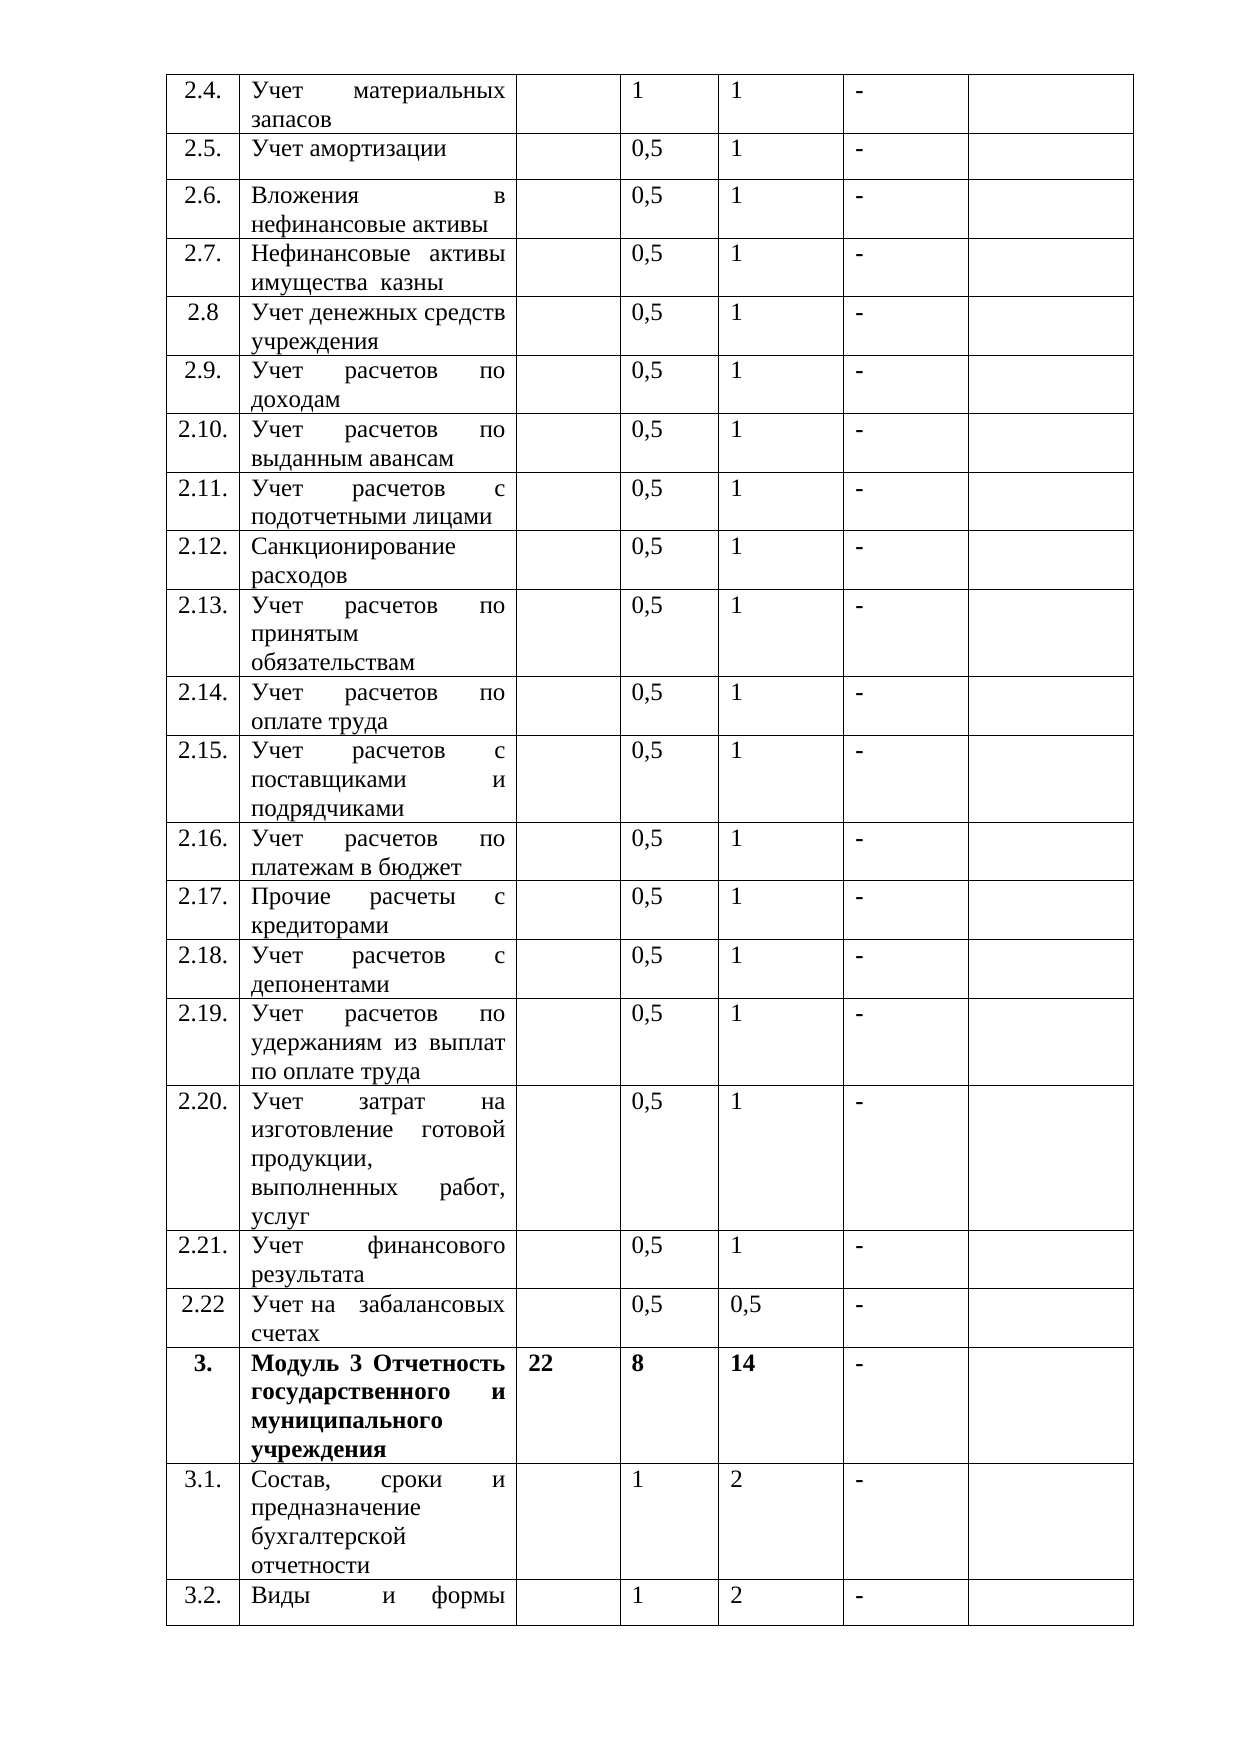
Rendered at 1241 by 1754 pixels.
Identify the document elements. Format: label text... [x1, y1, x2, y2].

table_cell 8 [621, 1348, 718, 1463]
table_cell 0,5 [719, 1289, 843, 1347]
table_cell - [844, 823, 968, 880]
table_cell [517, 239, 620, 296]
table_cell [969, 473, 1133, 530]
table_cell 0,5 [621, 940, 718, 997]
table_cell 1 [719, 239, 843, 296]
table_cell 1 [719, 736, 843, 822]
table_cell Учет расчетов по доходам [240, 356, 516, 413]
table_cell [969, 677, 1133, 734]
table_cell - [844, 736, 968, 822]
table_cell 0,5 [621, 999, 718, 1085]
table_cell 2.9. [167, 356, 239, 413]
table_cell - [844, 1580, 968, 1625]
table_cell - [844, 531, 968, 589]
table_cell Вложения в нефинансовые активы [240, 180, 516, 237]
table_cell 0,5 [621, 531, 718, 589]
table_cell Состав, сроки и предназначение бухгалтерской отчетности [240, 1464, 516, 1579]
table_cell Нефинансовые активы имущества казны [240, 239, 516, 296]
table_cell [969, 1464, 1133, 1579]
table_cell - [844, 473, 968, 530]
table_cell [969, 1348, 1133, 1463]
table_cell - [844, 1086, 968, 1229]
table_cell [517, 75, 620, 132]
table_cell [517, 736, 620, 822]
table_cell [240, 1580, 516, 1625]
table_cell 2.5. [167, 134, 239, 179]
table_cell - [844, 999, 968, 1085]
table_cell [517, 134, 620, 179]
table_cell [969, 881, 1133, 939]
table_cell 1 [719, 1086, 843, 1229]
table_cell - [844, 75, 968, 132]
table_cell 0,5 [621, 677, 718, 734]
table_cell [969, 1231, 1133, 1288]
table_cell 0,5 [621, 134, 718, 179]
table_cell Учет расчетов с поставщиками и подрядчиками [240, 736, 516, 822]
table_cell 1 [719, 180, 843, 237]
table_cell 0,5 [621, 297, 718, 354]
table_cell 1 [719, 677, 843, 734]
table_cell Учет расчетов по платежам в бюджет [240, 823, 516, 880]
table_cell [969, 180, 1133, 237]
table_cell 0,5 [621, 1289, 718, 1347]
table_cell 0,5 [621, 473, 718, 530]
table_cell 2.19. [167, 999, 239, 1085]
table_cell 0,5 [621, 823, 718, 880]
table_cell [969, 531, 1133, 589]
table_cell 1 [719, 881, 843, 939]
table_cell 1 [621, 75, 718, 132]
table_cell [517, 1289, 620, 1347]
table_cell [517, 823, 620, 880]
table_cell 2.15. [167, 736, 239, 822]
table_cell 1 [621, 1464, 718, 1579]
table_cell [517, 881, 620, 939]
table_cell [969, 134, 1133, 179]
table_cell 0,5 [621, 736, 718, 822]
table_cell - [844, 239, 968, 296]
table_cell 0,5 [621, 1086, 718, 1229]
table_cell [517, 1464, 620, 1579]
table_cell - [844, 940, 968, 997]
table_cell [517, 473, 620, 530]
table_cell [969, 297, 1133, 354]
table_cell 2 [719, 1464, 843, 1579]
table_cell Прочие расчеты с кредиторами [240, 881, 516, 939]
table_cell 3. [167, 1348, 239, 1463]
table_cell [969, 590, 1133, 676]
table_cell 2.22 [167, 1289, 239, 1347]
table_cell [517, 356, 620, 413]
table_cell - [844, 677, 968, 734]
table_cell 2.17. [167, 881, 239, 939]
table_cell Учет расчетов по удержаниям из выплат по оплате труда [240, 999, 516, 1085]
table_cell 1 [719, 590, 843, 676]
table_cell Учет расчетов по принятым обязательствам [240, 590, 516, 676]
table_cell [969, 239, 1133, 296]
table_cell 2.18. [167, 940, 239, 997]
table_cell 2.14. [167, 677, 239, 734]
table_cell Учет расчетов по оплате труда [240, 677, 516, 734]
table_cell - [844, 134, 968, 179]
table_cell 0,5 [621, 356, 718, 413]
table_cell 0,5 [621, 881, 718, 939]
table_cell 2.6. [167, 180, 239, 237]
table_cell [969, 1580, 1133, 1625]
table_cell Модуль 3 Отчетность государственного и муниципального учреждения [240, 1348, 516, 1463]
table_cell Санкционирование расходов [240, 531, 516, 589]
table_cell - [844, 297, 968, 354]
table_cell - [844, 590, 968, 676]
table_cell 1 [719, 356, 843, 413]
table_cell Учет расчетов с подотчетными лицами [240, 473, 516, 530]
table_cell Учет расчетов с депонентами [240, 940, 516, 997]
table_cell [517, 1580, 620, 1625]
table_cell 1 [719, 1231, 843, 1288]
table_cell [517, 180, 620, 237]
table_cell 2 [719, 1580, 843, 1625]
table_cell Учет денежных средств учреждения [240, 297, 516, 354]
table_cell [969, 940, 1133, 997]
table_cell 3.1. [167, 1464, 239, 1579]
table_cell - [844, 1289, 968, 1347]
table_cell Учет материальных запасов [240, 75, 516, 132]
table_cell [969, 1289, 1133, 1347]
table_cell 1 [719, 414, 843, 472]
table_cell [969, 1086, 1133, 1229]
table_cell [517, 999, 620, 1085]
table_cell - [844, 1348, 968, 1463]
table_cell 0,5 [621, 239, 718, 296]
table_cell 3.2. [167, 1580, 239, 1625]
table_cell 1 [719, 134, 843, 179]
table_cell [969, 999, 1133, 1085]
table_cell 1 [719, 75, 843, 132]
table_cell 2.12. [167, 531, 239, 589]
table_cell 2.4. [167, 75, 239, 132]
table_cell 0,5 [621, 590, 718, 676]
table_cell - [844, 1464, 968, 1579]
table_cell [969, 75, 1133, 132]
table_cell 1 [719, 940, 843, 997]
table_cell [969, 823, 1133, 880]
table_cell [969, 356, 1133, 413]
table_cell 1 [719, 823, 843, 880]
table_cell [517, 590, 620, 676]
table_cell 2.8 [167, 297, 239, 354]
table_cell - [844, 356, 968, 413]
table_cell [517, 677, 620, 734]
table_cell [517, 414, 620, 472]
table_cell 0,5 [621, 180, 718, 237]
table_cell 0,5 [621, 1231, 718, 1288]
table_cell [517, 531, 620, 589]
table_cell 2.7. [167, 239, 239, 296]
table_cell 2.20. [167, 1086, 239, 1229]
table_cell 14 [719, 1348, 843, 1463]
table_cell [969, 736, 1133, 822]
table_cell Учет на забалансовых счетах [240, 1289, 516, 1347]
table_cell 2.21. [167, 1231, 239, 1288]
table_cell - [844, 414, 968, 472]
table_cell 2.10. [167, 414, 239, 472]
table_cell Учет расчетов по выданным авансам [240, 414, 516, 472]
table_cell 0,5 [621, 414, 718, 472]
table_cell 2.16. [167, 823, 239, 880]
table_cell [517, 297, 620, 354]
table_cell [517, 1086, 620, 1229]
table_cell 22 [517, 1348, 620, 1463]
table_cell - [844, 180, 968, 237]
table_cell - [844, 881, 968, 939]
table_cell 1 [719, 473, 843, 530]
table_cell Учет затрат на изготовление готовой продукции, выполненных работ, услуг [240, 1086, 516, 1229]
table_cell [517, 1231, 620, 1288]
table_cell Учет амортизации [240, 134, 516, 179]
table_cell 1 [719, 999, 843, 1085]
table_cell - [844, 1231, 968, 1288]
table_cell 2.13. [167, 590, 239, 676]
table_cell Учет финансового результата [240, 1231, 516, 1288]
table_cell 2.11. [167, 473, 239, 530]
table_cell [969, 414, 1133, 472]
table_cell 1 [719, 531, 843, 589]
table_cell 1 [719, 297, 843, 354]
table_cell [517, 940, 620, 997]
table_cell 1 [621, 1580, 718, 1625]
